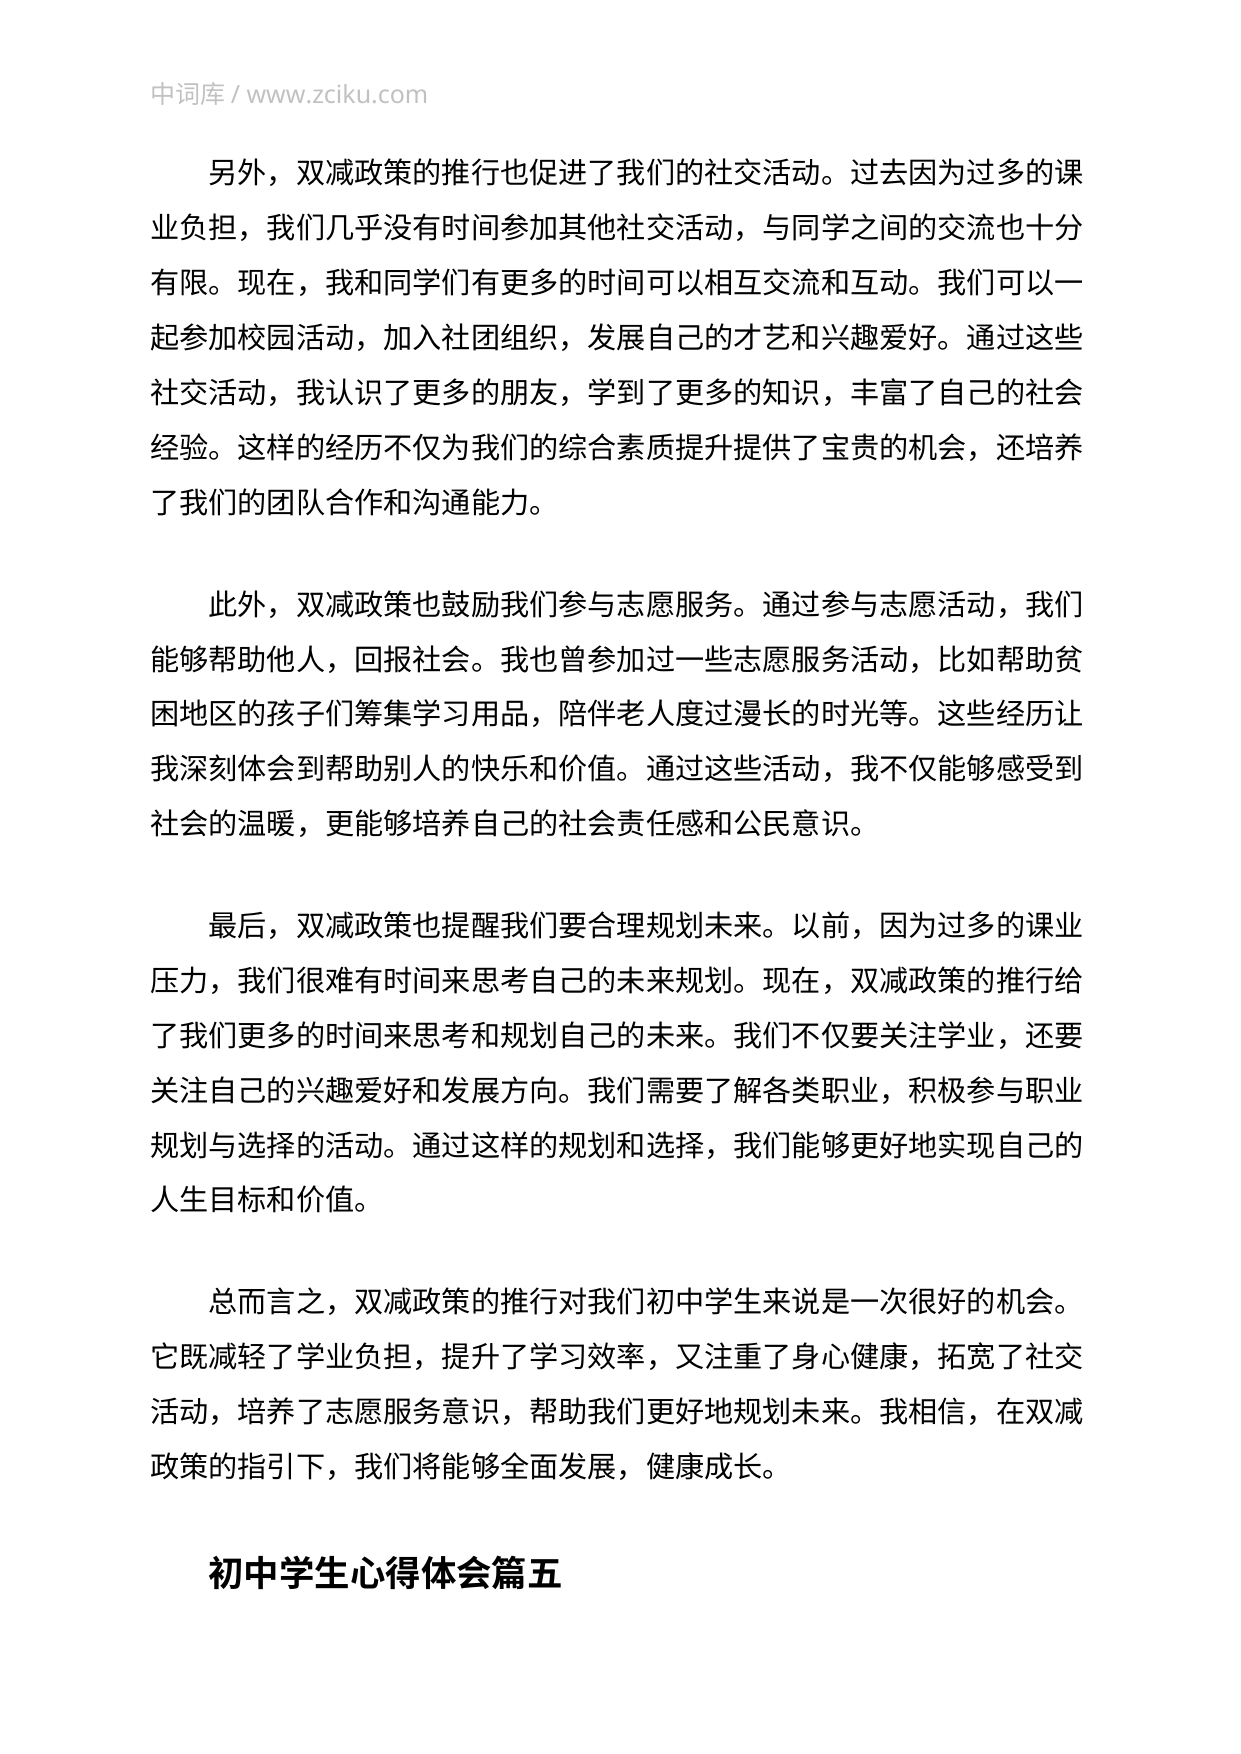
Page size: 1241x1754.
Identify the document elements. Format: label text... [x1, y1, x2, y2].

text 初中学生心得体会篇五 [150, 1545, 1090, 1596]
text 总而言之，双减政策的推行对我们初中学生来说是一次很好的机会。它既减轻了学业负担，提升了学习效率，又注重了身心健康，拓宽了社交活动，培养了志愿服务意识，帮助我们更好地规划未来。我相信，在双减政策的指引下，我们将能够全面发展，健康成长。 [150, 1279, 1090, 1486]
text 此外，双减政策也鼓励我们参与志愿服务。通过参与志愿活动，我们能够帮助他人，回报社会。我也曾参加过一些志愿服务活动，比如帮助贫困地区的孩子们筹集学习用品，陪伴老人度过漫长的时光等。这些经历让我深刻体会到帮助别人的快乐和价值。通过这些活动，我不仅能够感受到社会的温暖，更能够培养自己的社会责任感和公民意识。 [150, 581, 1090, 843]
text 最后，双减政策也提醒我们要合理规划未来。以前，因为过多的课业压力，我们很难有时间来思考自己的未来规划。现在，双减政策的推行给了我们更多的时间来思考和规划自己的未来。我们不仅要关注学业，还要关注自己的兴趣爱好和发展方向。我们需要了解各类职业，积极参与职业规划与选择的活动。通过这样的规划和选择，我们能够更好地实现自己的人生目标和价值。 [150, 902, 1090, 1219]
text 另外，双减政策的推行也促进了我们的社交活动。过去因为过多的课业负担，我们几乎没有时间参加其他社交活动，与同学之间的交流也十分有限。现在，我和同学们有更多的时间可以相互交流和互动。我们可以一起参加校园活动，加入社团组织，发展自己的才艺和兴趣爱好。通过这些社交活动，我认识了更多的朋友，学到了更多的知识，丰富了自己的社会经验。这样的经历不仅为我们的综合素质提升提供了宝贵的机会，还培养了我们的团队合作和沟通能力。 [150, 150, 1090, 522]
